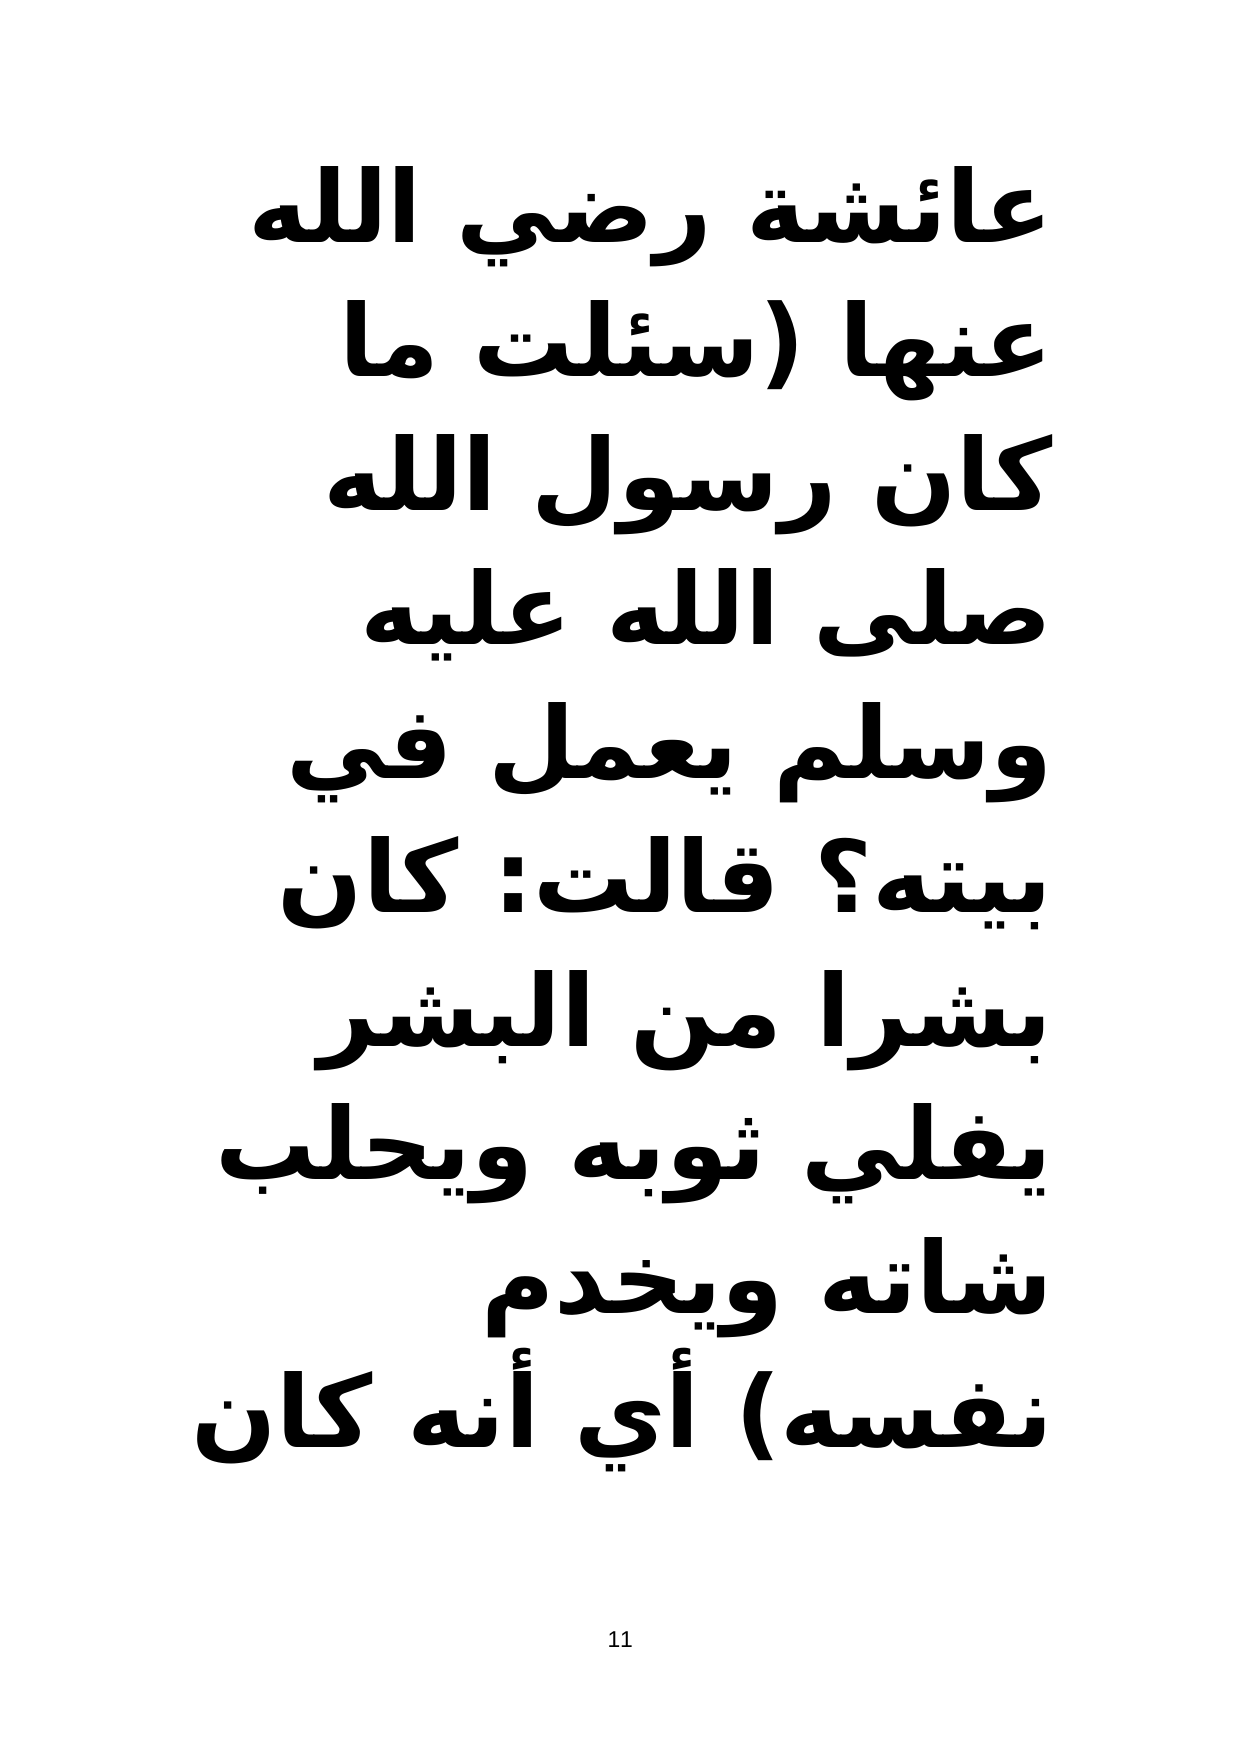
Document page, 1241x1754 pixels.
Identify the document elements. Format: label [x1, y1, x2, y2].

text [187, 150, 1053, 1471]
